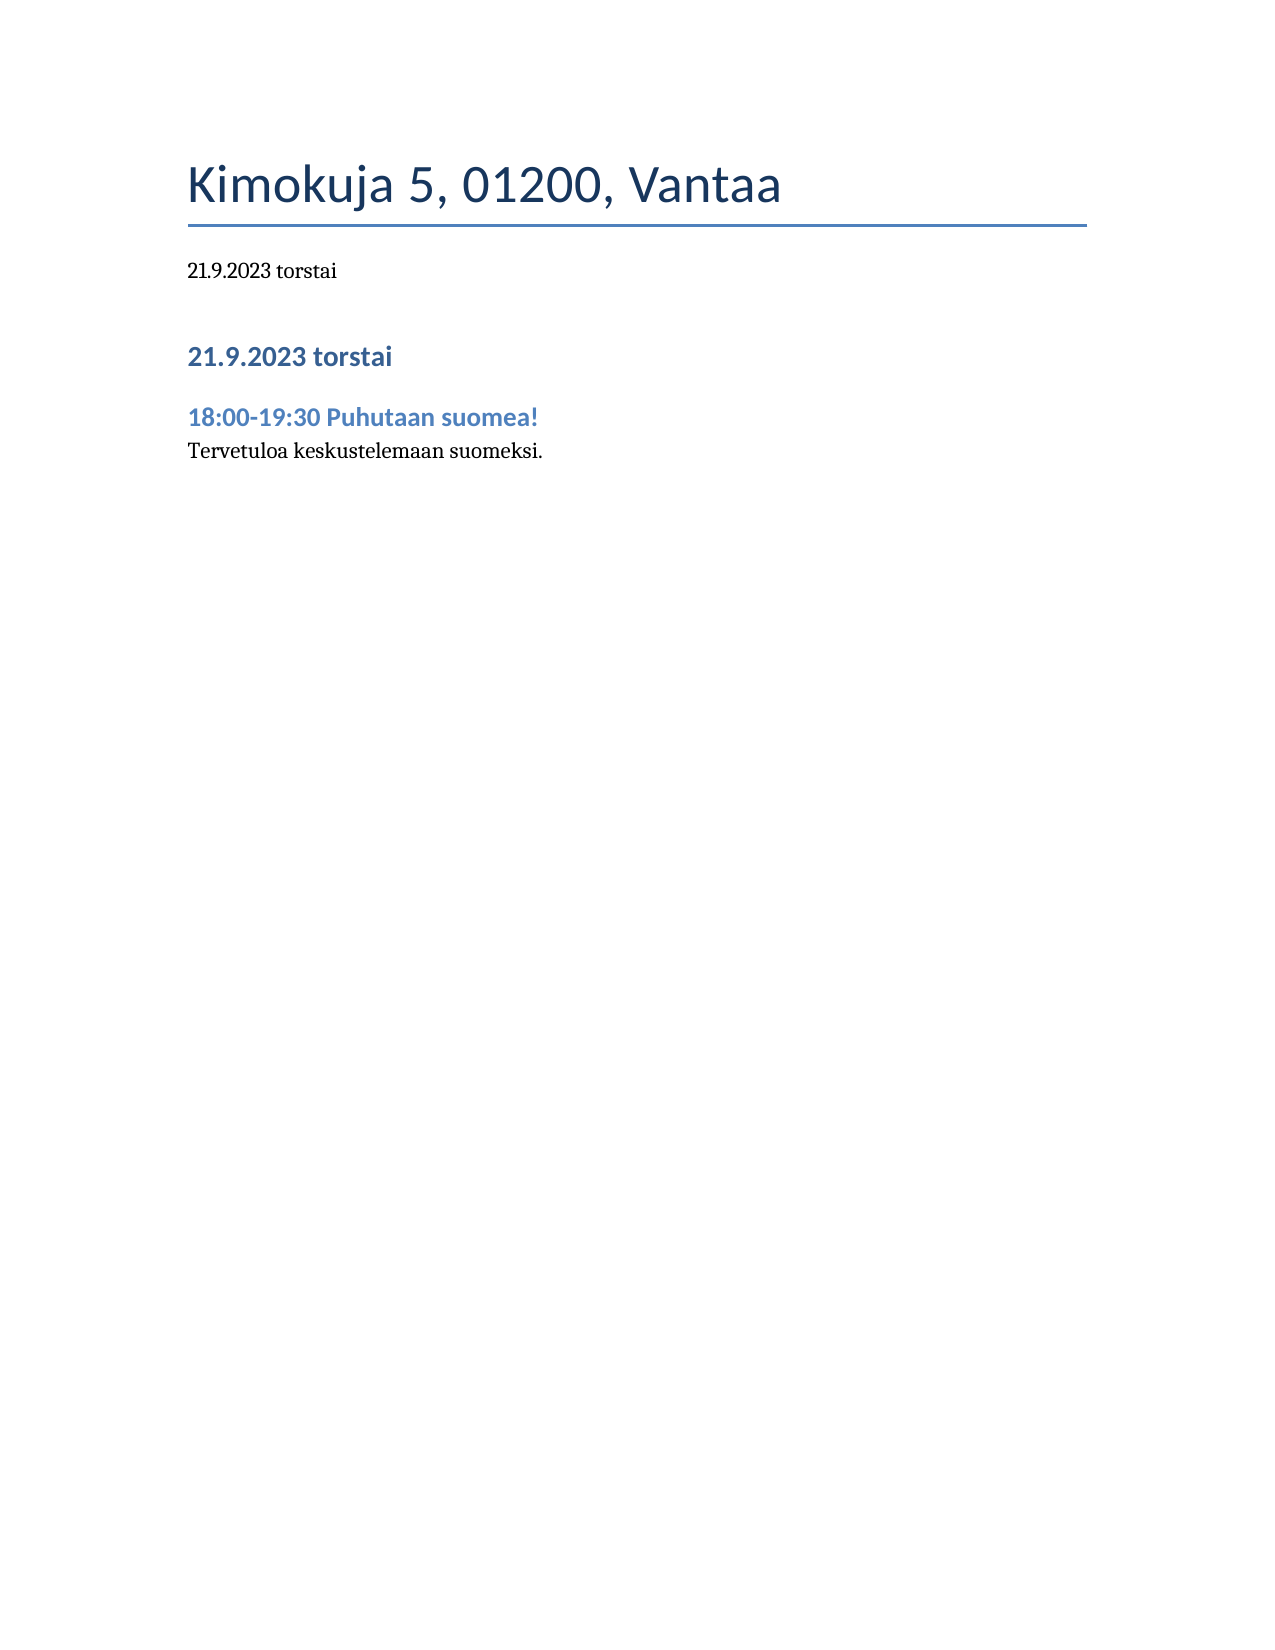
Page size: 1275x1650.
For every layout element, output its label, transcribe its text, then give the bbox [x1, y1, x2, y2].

text Tervetuloa keskustelemaan suomeksi. [187, 438, 1087, 464]
subtitle 18:00-19:30 Puhutaan suomea! [187, 400, 1087, 433]
text 21.9.2023 torstai [187, 258, 1087, 284]
title Kimokuja 5, 01200, Vantaa [187, 150, 1087, 227]
subtitle 21.9.2023 torstai [187, 338, 1087, 374]
